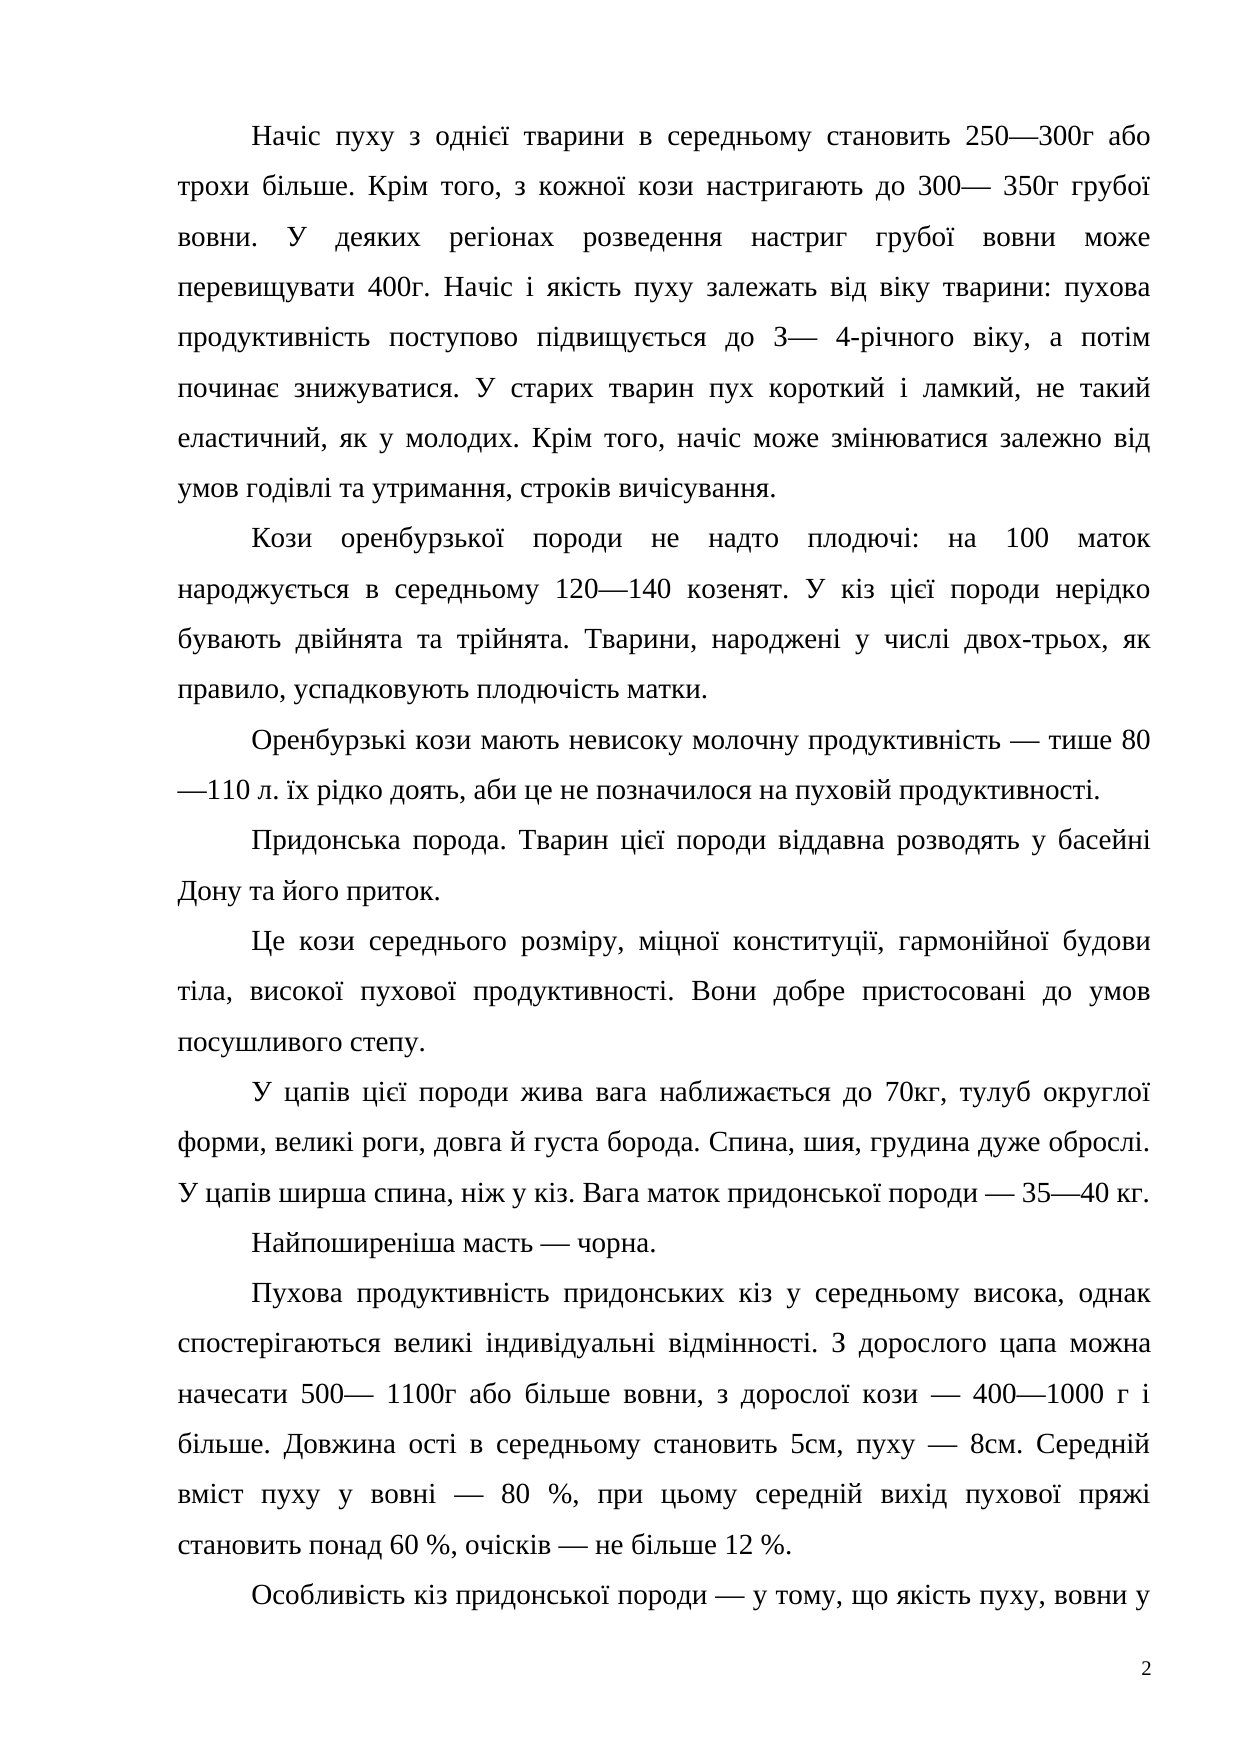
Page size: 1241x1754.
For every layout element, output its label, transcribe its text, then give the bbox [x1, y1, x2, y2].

text У цапів цієї породи жива вага наближається до 70кг, тулуб округлої форми, великі роги, довга й густа борода. Спина, шия, грудина дуже оброслі. У цапів ширша спина, ніж у кіз. Вага маток придонської породи — 35—40 кг. [177, 1074, 1152, 1208]
text Найпоширеніша масть — чорна. [177, 1225, 1152, 1258]
text Пухова продуктивність придонських кіз у середньому висока, однак спостерігаються великі індивідуальні відмінності. З дорослого цапа можна начесати 500— 1100г або більше вовни, з дорослої кози — 400—1000 г і більше. Довжина ості в середньому становить 5см, пуху — 8см. Середній вміст пуху у вовні — 80 %, при цьому середній вихід пухової пряжі становить понад 60 %, очісків — не більше 12 %. [177, 1275, 1152, 1560]
text Начіс пуху з однієї тварини в середньому становить 250—300г або трохи більше. Крім того, з кожної кози настригають до 300— 350г грубої вовни. У деяких регіонах розведення настриг грубої вовни може перевищувати 400г. Начіс і якість пуху залежать від віку тварини: пухова продуктивність поступово підвищується до З— 4-річного віку, а потім починає знижуватися. У старих тварин пух короткий і ламкий, не такий еластичний, як у молодих. Крім того, начіс може змінюватися залежно від умов годівлі та утримання, строків вичісування. [177, 118, 1152, 504]
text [177, 1577, 1152, 1611]
text Це кози середнього розміру, міцної конституції, гармонійної будови тіла, високої пухової продуктивності. Вони добре пристосовані до умов посушливого степу. [177, 923, 1152, 1057]
text Придонська порода. Тварин цієї породи віддавна розводять у басейні Дону та його приток. [177, 822, 1152, 906]
text Оренбурзькі кози мають невисоку молочну продуктивність — тише 80—110 л. їх рідко доять, аби це не позначилося на пуховій продуктивності. [177, 722, 1152, 806]
text Кози оренбурзької породи не надто плодючі: на 100 маток народжується в середньому 120—140 козенят. У кіз цієї породи нерідко бувають двійнята та трійнята. Тварини, народжені у числі двох-трьох, як правило, успадковують плодючість матки. [177, 521, 1152, 705]
